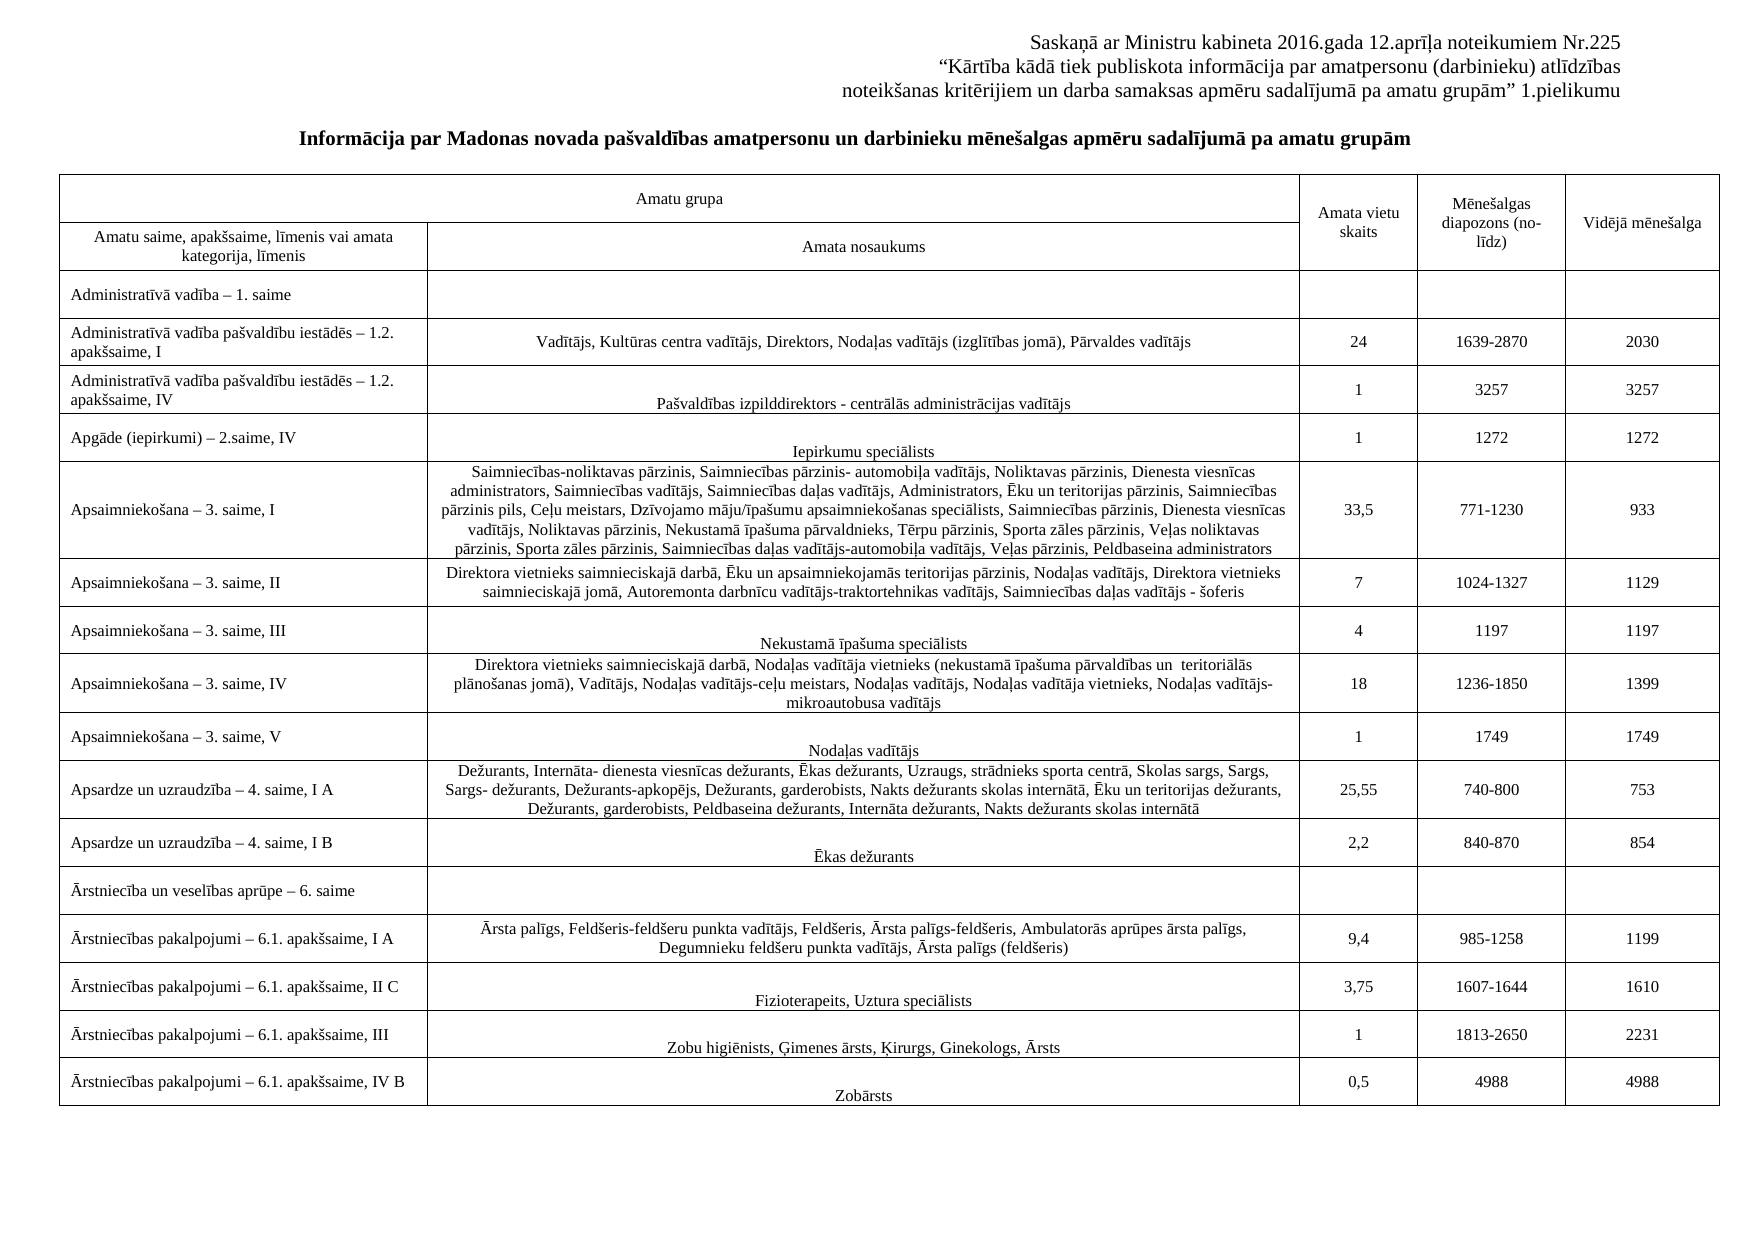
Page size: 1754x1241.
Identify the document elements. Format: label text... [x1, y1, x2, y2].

table_cell Administratīvā vadība – 1. saime [60, 271, 427, 317]
table_cell Apsaimniekošana – 3. saime, I [60, 462, 427, 558]
table_cell 1610 [1566, 963, 1719, 1009]
table_cell 1129 [1566, 559, 1719, 606]
table_cell Ārstniecības pakalpojumi – 6.1. apakšsaime, II C [60, 963, 427, 1009]
table_cell Ārstniecības pakalpojumi – 6.1. apakšsaime, III [60, 1011, 427, 1057]
table_cell 854 [1566, 819, 1719, 866]
table_cell Saimniecības-noliktavas pārzinis, Saimniecības pārzinis- automobiļa vadītājs, Noliktavas pārzinis, Dienesta viesnīcas administrators, Saimniecības vadītājs, Saimniecības daļas vadītājs, Administrators, Ēku un teritorijas pārzinis, Saimniecības pārzinis pils, Ceļu meistars, Dzīvojamo māju/īpašumu apsaimniekošanas speciālists, Saimniecības pārzinis, Dienesta viesnīcas vadītājs, Noliktavas pārzinis, Nekustamā īpašuma pārvaldnieks, Tērpu pārzinis, Sporta zāles pārzinis, Veļas noliktavas pārzinis, Sporta zāles pārzinis, Saimniecības daļas vadītājs-automobiļa vadītājs, Veļas pārzinis, Peldbaseina administrators [428, 462, 1299, 558]
table_cell [1300, 271, 1417, 317]
table_cell Administratīvā vadība pašvaldību iestādēs – 1.2. apakšsaime, I [60, 319, 427, 365]
table_cell 1607-1644 [1418, 963, 1565, 1009]
table_header Amatu grupa [60, 175, 1299, 222]
table_cell Ārstniecība un veselības aprūpe – 6. saime [60, 867, 427, 914]
table_cell Amata nosaukums [428, 223, 1299, 269]
table_cell Ārstniecības pakalpojumi – 6.1. apakšsaime, IV B [60, 1058, 427, 1105]
table_cell 933 [1566, 462, 1719, 558]
table_header Vidējā mēnešalga [1566, 175, 1719, 269]
table_cell Apsaimniekošana – 3. saime, V [60, 713, 427, 760]
table_cell 4 [1300, 607, 1417, 653]
table_cell 1024-1327 [1418, 559, 1565, 606]
table_cell 4988 [1418, 1058, 1565, 1105]
table_cell Ārstniecības pakalpojumi – 6.1. apakšsaime, I A [60, 915, 427, 962]
table_cell 1272 [1566, 414, 1719, 461]
table_cell Apsaimniekošana – 3. saime, III [60, 607, 427, 653]
table_cell [1300, 867, 1417, 914]
table_cell 0,5 [1300, 1058, 1417, 1105]
table_cell Nekustamā īpašuma speciālists [428, 607, 1299, 653]
table_cell Apsaimniekošana – 3. saime, IV [60, 654, 427, 712]
table_cell 3257 [1566, 366, 1719, 413]
list “Kārtība kādā tiek publiskota informācija par amatpersonu (darbinieku) atlīdzības [89, 54, 1621, 78]
list Saskaņā ar Ministru kabineta 2016.gada 12.aprīļa noteikumiem Nr.225 [89, 29, 1621, 54]
table_cell Apsardze un uzraudzība – 4. saime, I B [60, 819, 427, 866]
table_cell [1418, 271, 1565, 317]
table_cell Nodaļas vadītājs [428, 713, 1299, 760]
table_cell 1 [1300, 414, 1417, 461]
table_cell Direktora vietnieks saimnieciskajā darbā, Ēku un apsaimniekojamās teritorijas pārzinis, Nodaļas vadītājs, Direktora vietnieks saimnieciskajā jomā, Autoremonta darbnīcu vadītājs-traktortehnikas vadītājs, Saimniecības daļas vadītājs - šoferis [428, 559, 1299, 606]
table_cell 2231 [1566, 1011, 1719, 1057]
table_cell 1199 [1566, 915, 1719, 962]
table_cell Ēkas dežurants [428, 819, 1299, 866]
table_header Amata vietu skaits [1300, 175, 1417, 269]
table_cell [428, 271, 1299, 317]
table_cell 1 [1300, 366, 1417, 413]
table_cell 1197 [1418, 607, 1565, 653]
table_cell Zobu higiēnists, Ģimenes ārsts, Ķirurgs, Ginekologs, Ārsts [428, 1011, 1299, 1057]
table_cell 1399 [1566, 654, 1719, 712]
table_cell 25,55 [1300, 761, 1417, 818]
table_cell 1813-2650 [1418, 1011, 1565, 1057]
table_cell 4988 [1566, 1058, 1719, 1105]
table_cell Apsardze un uzraudzība – 4. saime, I A [60, 761, 427, 818]
table_cell 753 [1566, 761, 1719, 818]
table_cell Dežurants, Internāta- dienesta viesnīcas dežurants, Ēkas dežurants, Uzraugs, strādnieks sporta centrā, Skolas sargs, Sargs, Sargs- dežurants, Dežurants-apkopējs, Dežurants, garderobists, Nakts dežurants skolas internātā, Ēku un teritorijas dežurants, Dežurants, garderobists, Peldbaseina dežurants, Internāta dežurants, Nakts dežurants skolas internātā [428, 761, 1299, 818]
table_cell 1 [1300, 1011, 1417, 1057]
table_cell Iepirkumu speciālists [428, 414, 1299, 461]
table_cell 3257 [1418, 366, 1565, 413]
table_cell 33,5 [1300, 462, 1417, 558]
table_cell [1566, 271, 1719, 317]
table_cell 9,4 [1300, 915, 1417, 962]
table_cell [1566, 867, 1719, 914]
table_cell 7 [1300, 559, 1417, 606]
table_cell 18 [1300, 654, 1417, 712]
text Informācija par Madonas novada pašvaldības amatpersonu un darbinieku mēnešalgas apmēru sadalījumā pa amatu grupām [89, 126, 1621, 150]
table_cell 1749 [1418, 713, 1565, 760]
table_cell 3,75 [1300, 963, 1417, 1009]
table_header Mēnešalgas diapozons (no-līdz) [1418, 175, 1565, 269]
table_cell 1749 [1566, 713, 1719, 760]
table_cell Apgāde (iepirkumi) – 2.saime, IV [60, 414, 427, 461]
table_cell Pašvaldības izpilddirektors - centrālās administrācijas vadītājs [428, 366, 1299, 413]
table_cell Vadītājs, Kultūras centra vadītājs, Direktors, Nodaļas vadītājs (izglītības jomā), Pārvaldes vadītājs [428, 319, 1299, 365]
table_cell 771-1230 [1418, 462, 1565, 558]
table_cell 740-800 [1418, 761, 1565, 818]
table_cell [1418, 867, 1565, 914]
table_cell 2,2 [1300, 819, 1417, 866]
table_cell 1197 [1566, 607, 1719, 653]
table_cell Administratīvā vadība pašvaldību iestādēs – 1.2. apakšsaime, IV [60, 366, 427, 413]
list noteikšanas kritērijiem un darba samaksas apmēru sadalījumā pa amatu grupām” 1.pielikumu [89, 78, 1621, 102]
table_cell Ārsta palīgs, Feldšeris-feldšeru punkta vadītājs, Feldšeris, Ārsta palīgs-feldšeris, Ambulatorās aprūpes ārsta palīgs, Degumnieku feldšeru punkta vadītājs, Ārsta palīgs (feldšeris) [428, 915, 1299, 962]
table_cell [428, 867, 1299, 914]
table_cell 840-870 [1418, 819, 1565, 866]
table_cell 1639-2870 [1418, 319, 1565, 365]
table_cell 1272 [1418, 414, 1565, 461]
table_cell Direktora vietnieks saimnieciskajā darbā, Nodaļas vadītāja vietnieks (nekustamā īpašuma pārvaldības un teritoriālās plānošanas jomā), Vadītājs, Nodaļas vadītājs-ceļu meistars, Nodaļas vadītājs, Nodaļas vadītāja vietnieks, Nodaļas vadītājs-mikroautobusa vadītājs [428, 654, 1299, 712]
table_cell Fizioterapeits, Uztura speciālists [428, 963, 1299, 1009]
table_cell 1 [1300, 713, 1417, 760]
table_cell 24 [1300, 319, 1417, 365]
table_cell 1236-1850 [1418, 654, 1565, 712]
table_cell Zobārsts [428, 1058, 1299, 1105]
table_cell Apsaimniekošana – 3. saime, II [60, 559, 427, 606]
table_cell Amatu saime, apakšsaime, līmenis vai amata kategorija, līmenis [60, 223, 427, 269]
table_cell 2030 [1566, 319, 1719, 365]
table_cell 985-1258 [1418, 915, 1565, 962]
